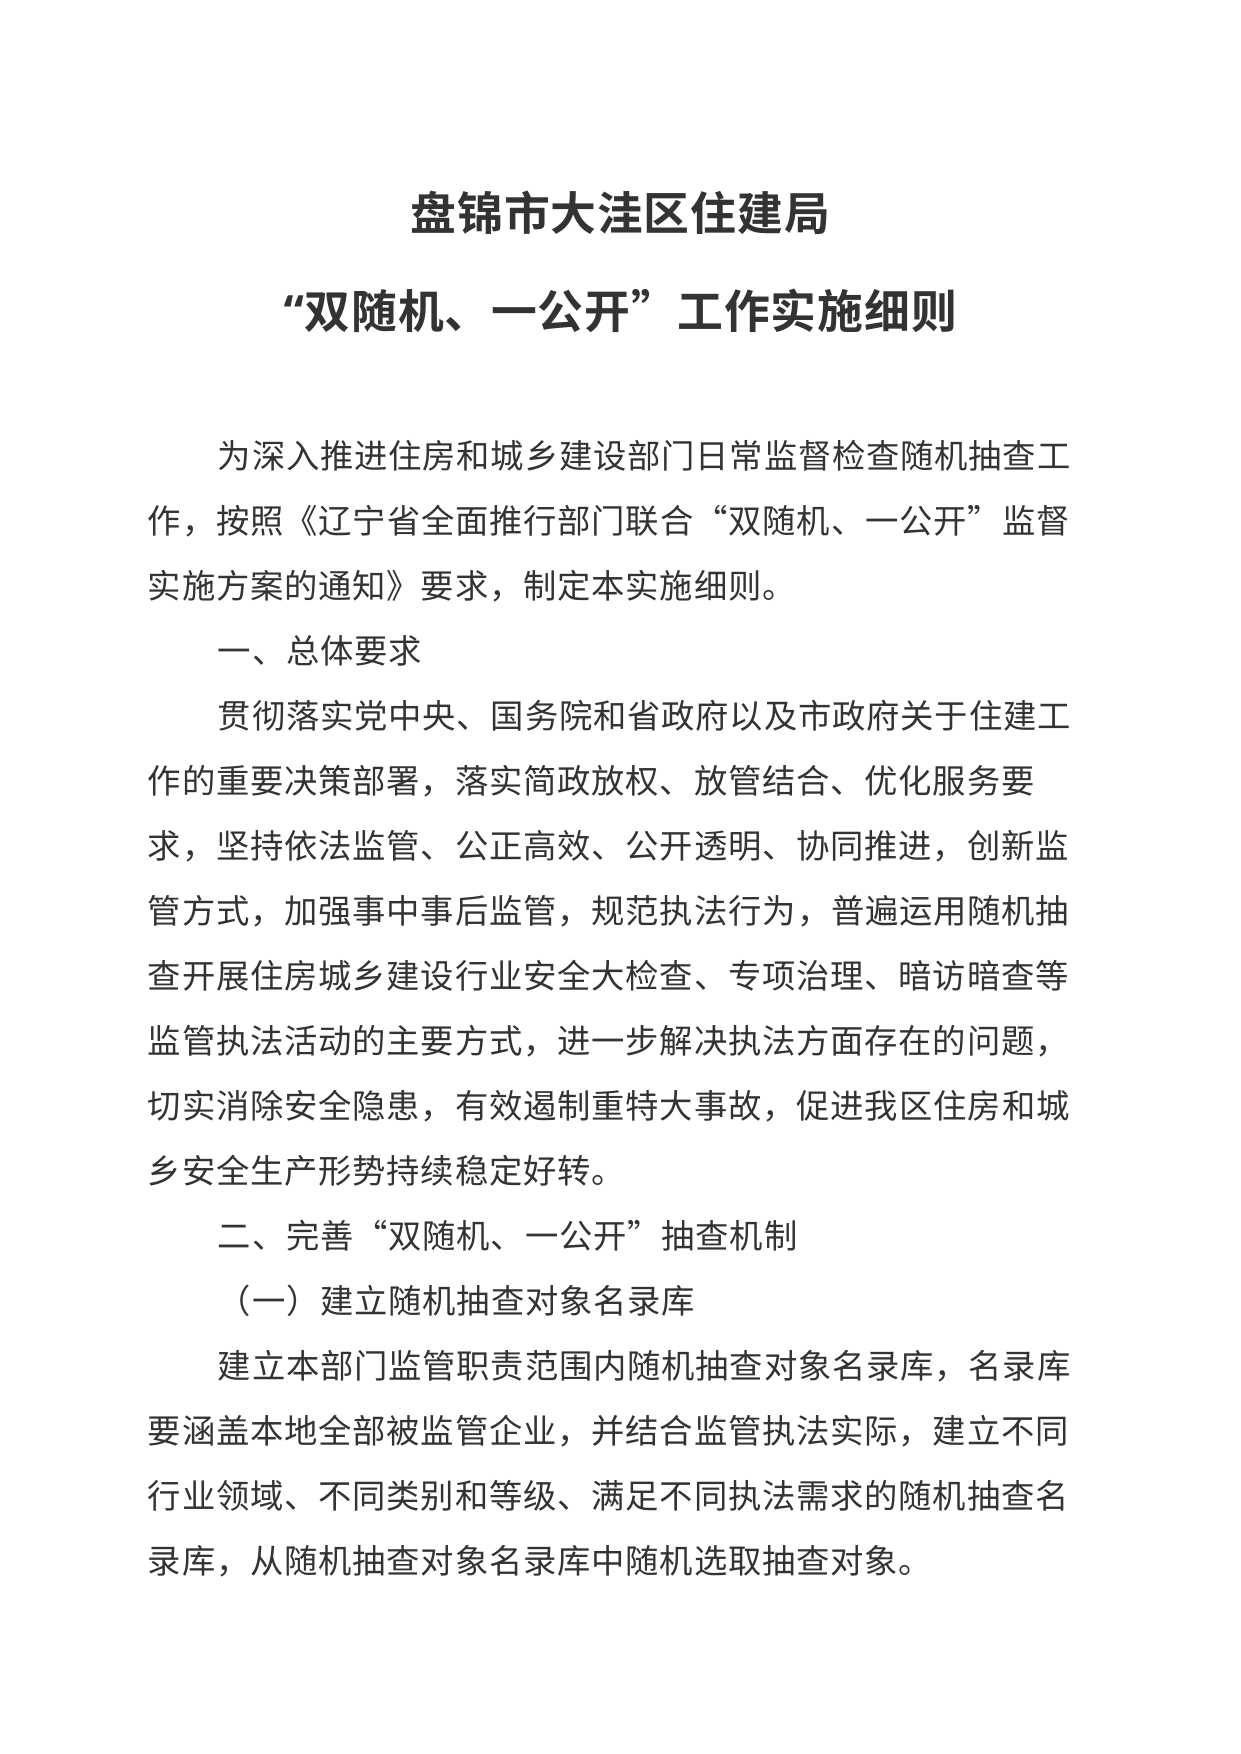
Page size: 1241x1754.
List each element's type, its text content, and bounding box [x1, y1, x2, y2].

text 盘锦市大洼区住建局 [148, 162, 1093, 259]
text 为深入推进住房和城乡建设部门日常监督检查随机抽查工作，按照《辽宁省全面推行部门联合“双随机、一公开”监督实施方案的通知》要求，制定本实施细则。 [148, 422, 1093, 617]
text “双随机、一公开”工作实施细则 [148, 259, 1093, 357]
text 贯彻落实党中央、国务院和省政府以及市政府关于住建工作的重要决策部署，落实简政放权、放管结合、优化服务要求，坚持依法监管、公正高效、公开透明、协同推进，创新监管方式，加强事中事后监管，规范执法行为，普遍运用随机抽查开展住房城乡建设行业安全大检查、专项治理、暗访暗查等监管执法活动的主要方式，进一步解决执法方面存在的问题，切实消除安全隐患，有效遏制重特大事故，促进我区住房和城乡安全生产形势持续稳定好转。 [148, 682, 1093, 1202]
text （一）建立随机抽查对象名录库 [148, 1267, 1093, 1332]
text 建立本部门监管职责范围内随机抽查对象名录库，名录库要涵盖本地全部被监管企业，并结合监管执法实际，建立不同行业领域、不同类别和等级、满足不同执法需求的随机抽查名录库，从随机抽查对象名录库中随机选取抽查对象。 [148, 1332, 1093, 1592]
text 二、完善“双随机、一公开”抽查机制 [148, 1202, 1093, 1267]
text 一、总体要求 [148, 617, 1093, 682]
